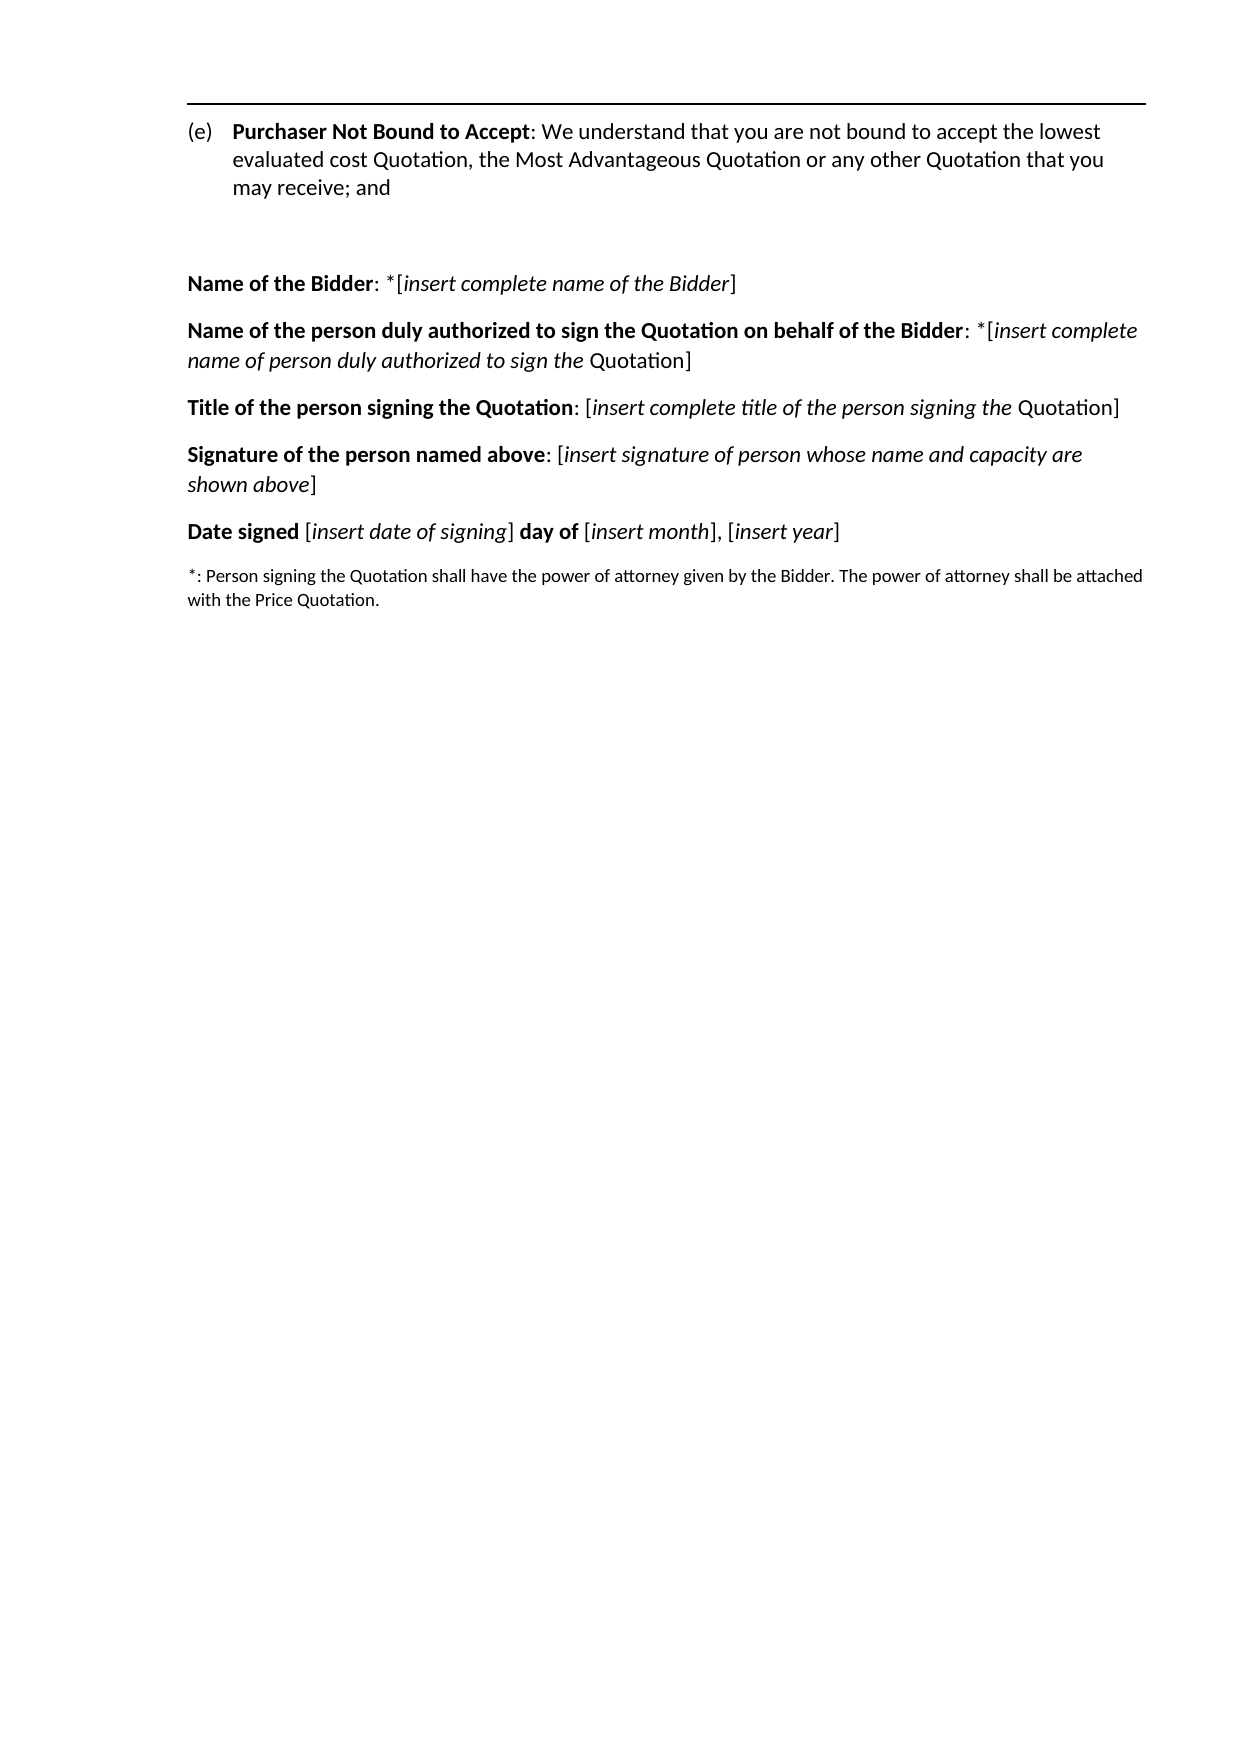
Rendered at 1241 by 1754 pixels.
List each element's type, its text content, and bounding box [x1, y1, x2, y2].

text Name of the Bidder: *[insert complete name of the Bidder] [187, 269, 1146, 297]
text Date signed [insert date of signing] day of [insert month], [insert year] [187, 517, 1146, 545]
list Purchaser Not Bound to Accept: We understand that you are not bound to accept the lowest evaluated cost Quotation, the Most Advantageous Quotation or any other Quotation that you may receive; and [187, 117, 1146, 201]
text Signature of the person named above: [insert signature of person whose name and capacity are shown above] [187, 440, 1146, 498]
text *: Person signing the Quotation shall have the power of attorney given by the Bidder. The power of attorney shall be attached with the Price Quotation. [187, 564, 1146, 611]
text Title of the person signing the Quotation: [insert complete title of the person signing the Quotation] [187, 393, 1146, 421]
text Name of the person duly authorized to sign the Quotation on behalf of the Bidder: *[insert complete name of person duly authorized to sign the Quotation] [187, 316, 1146, 374]
